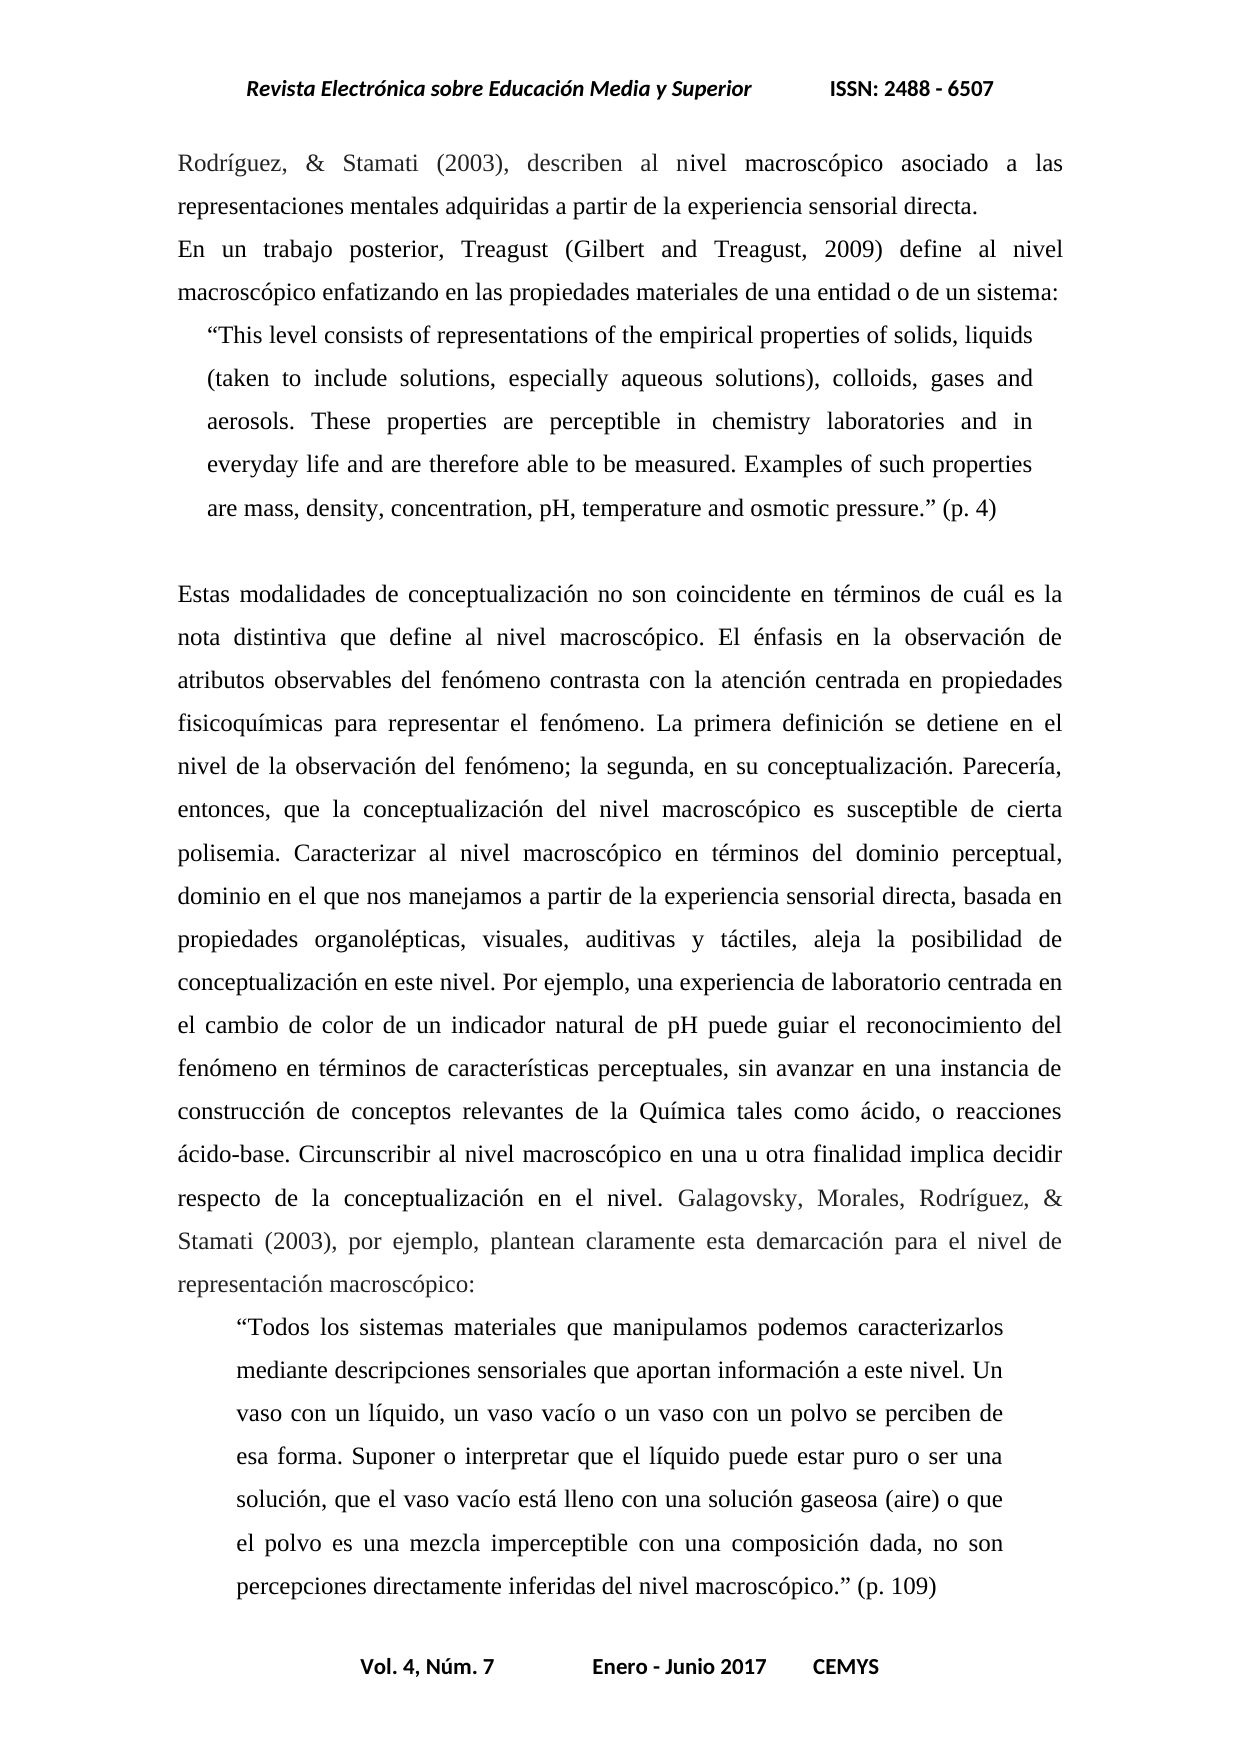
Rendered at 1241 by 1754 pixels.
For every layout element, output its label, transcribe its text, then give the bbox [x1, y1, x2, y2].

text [177, 148, 1063, 219]
text “Todos los sistemas materiales que manipulamos podemos caracterizarlos mediante descripciones sensoriales que aportan información a este nivel. Un vaso con un líquido, un vaso vacío o un vaso con un polvo se perciben de esa forma. Suponer o interpretar que el líquido puede estar puro o ser una solución, que el vaso vacío está lleno con una solución gaseosa (aire) o que el polvo es una mezcla imperceptible con una composición dada, no son percepciones directamente inferidas del nivel macroscópico.” (p. 109) [236, 1312, 1004, 1599]
text “This level consists of representations of the empirical properties of solids, liquids (taken to include solutions, especially aqueous solutions), colloids, gases and aerosols. These properties are perceptible in chemistry laboratories and in everyday life and are therefore able to be measured. Examples of such properties are mass, density, concentration, pH, temperature and osmotic pressure.” (p. 4) [207, 320, 1034, 521]
text En un trabajo posterior, Treagust (Gilbert and Treagust, 2009) define al nivel macroscópico enfatizando en las propiedades materiales de una entidad o de un sistema: [177, 234, 1063, 306]
text Estas modalidades de conceptualización no son coincidente en términos de cuál es la nota distintiva que define al nivel macroscópico. El énfasis en la observación de atributos observables del fenómeno contrasta con la atención centrada en propiedades fisicoquímicas para representar el fenómeno. La primera definición se detiene en el nivel de la observación del fenómeno; la segunda, en su conceptualización. Parecería, entonces, que la conceptualización del nivel macroscópico es susceptible de cierta polisemia. Caracterizar al nivel macroscópico en términos del dominio perceptual, dominio en el que nos manejamos a partir de la experiencia sensorial directa, basada en propiedades organolépticas, visuales, auditivas y táctiles, aleja la posibilidad de conceptualización en este nivel. Por ejemplo, una experiencia de laboratorio centrada en el cambio de color de un indicador natural de pH puede guiar el reconocimiento del fenómeno en términos de características perceptuales, sin avanzar en una instancia de construcción de conceptos relevantes de la Química tales como ácido, o reacciones ácido-base. Circunscribir al nivel macroscópico en una u otra finalidad implica decidir respecto de la conceptualización en el nivel. Galagovsky, Morales, Rodríguez, & Stamati (2003), por ejemplo, plantean claramente esta demarcación para el nivel de representación macroscópico: [177, 579, 1063, 1226]
